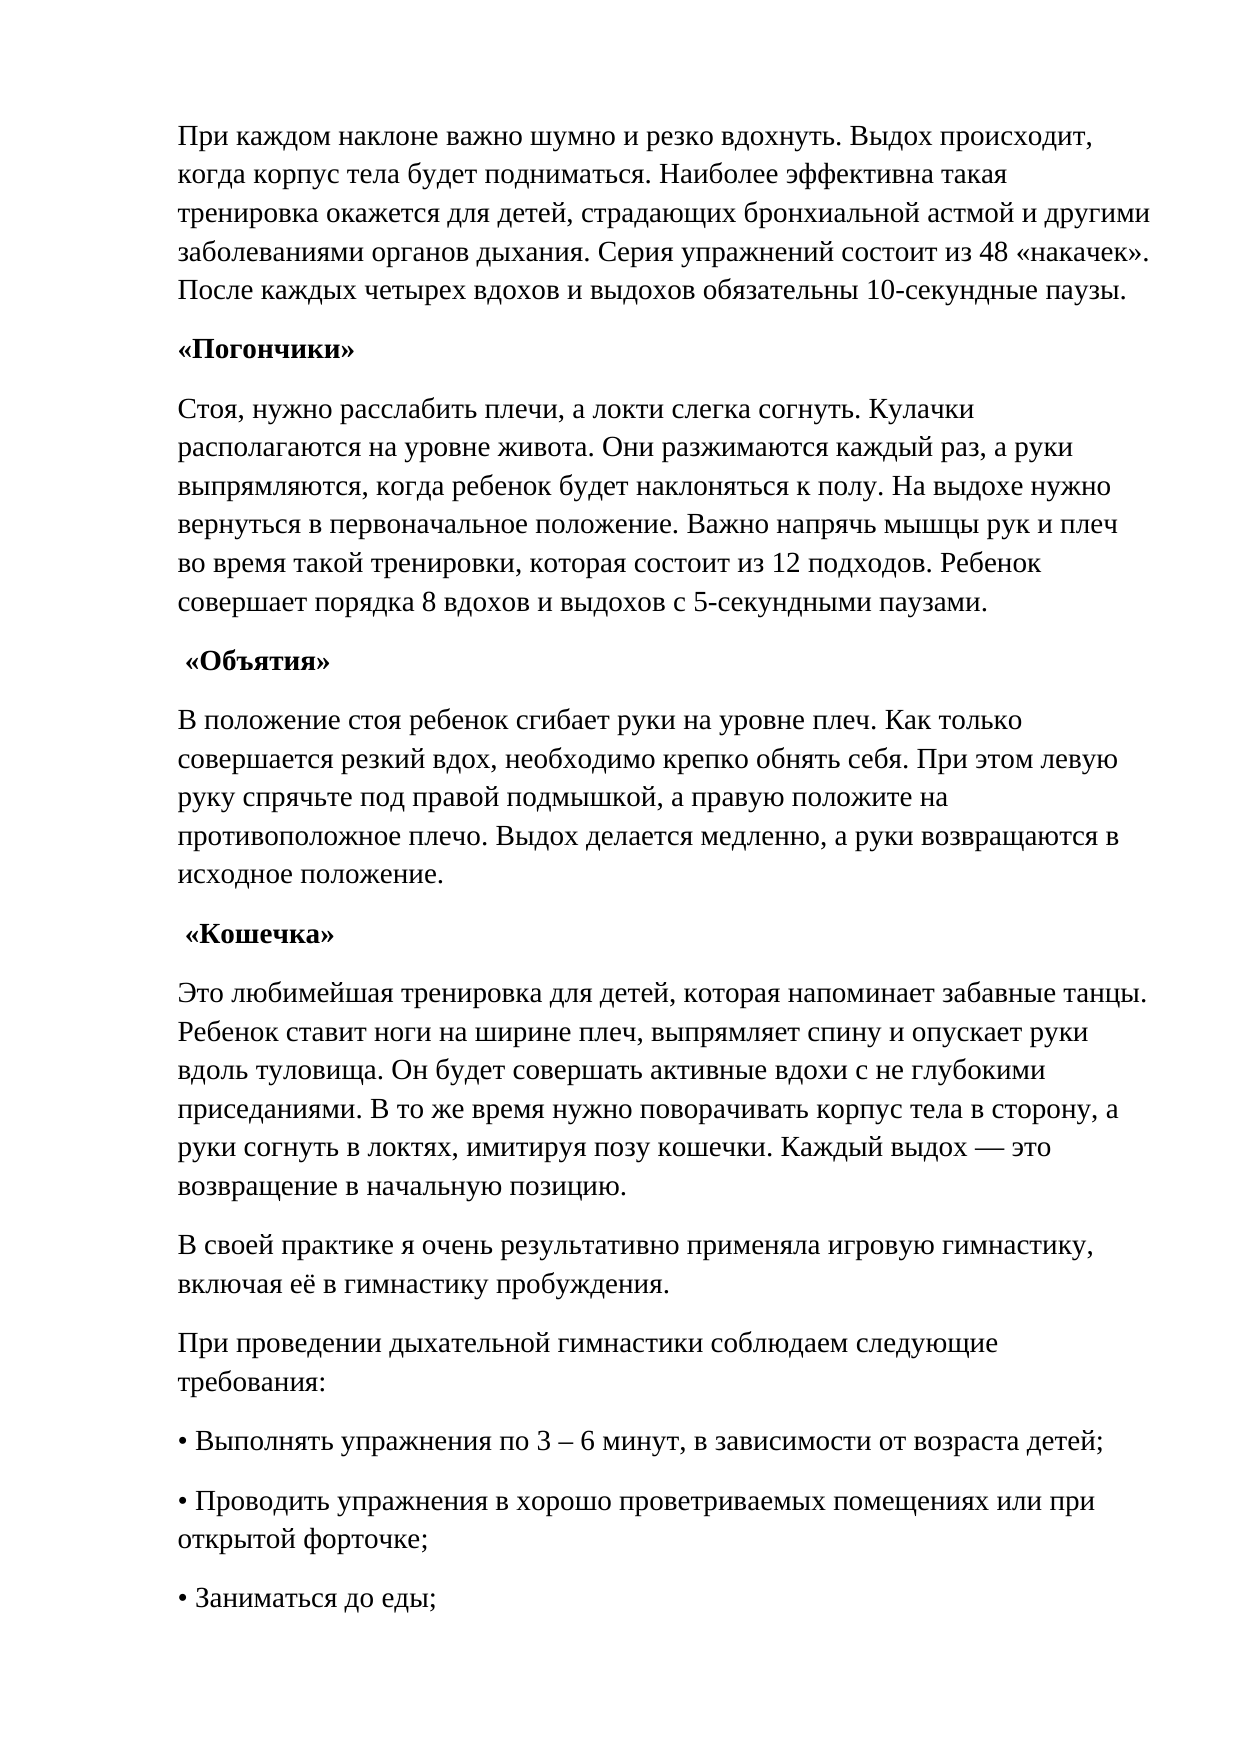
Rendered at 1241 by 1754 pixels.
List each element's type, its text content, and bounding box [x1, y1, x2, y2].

text «Погончики» [177, 332, 1152, 365]
text Это любимейшая тренировка для детей, которая напоминает забавные танцы. Ребенок ставит ноги на ширине плеч, выпрямляет спину и опускает руки вдоль туловища. Он будет совершать активные вдохи с не глубокими приседаниями. В то же время нужно поворачивать корпус тела в сторону, а руки согнуть в локтях, имитируя позу кошечки. Каждый выдох — это возвращение в начальную позицию. [177, 975, 1152, 1202]
text • Выполнять упражнения по 3 – 6 минут, в зависимости от возраста детей; [177, 1423, 1152, 1457]
text При проведении дыхательной гимнастики соблюдаем следующие требования: [177, 1325, 1152, 1397]
text • Проводить упражнения в хорошо проветриваемых помещениях или при открытой форточке; [177, 1483, 1152, 1555]
text «Объятия» [177, 643, 1152, 677]
text При каждом наклоне важно шумно и резко вдохнуть. Выдох происходит, когда корпус тела будет подниматься. Наиболее эффективна такая тренировка окажется для детей, страдающих бронхиальной астмой и другими заболеваниями органов дыхания. Серия упражнений состоит из 48 «накачек». После каждых четырех вдохов и выдохов обязательны 10-секундные паузы. [177, 118, 1152, 306]
text В положение стоя ребенок сгибает руки на уровне плеч. Как только совершается резкий вдох, необходимо крепко обнять себя. При этом левую руку спрячьте под правой подмышкой, а правую положите на противоположное плечо. Выдох делается медленно, а руки возвращаются в исходное положение. [177, 702, 1152, 890]
text «Кошечка» [177, 916, 1152, 949]
text В своей практике я очень результативно применяла игровую гимнастику, включая её в гимнастику пробуждения. [177, 1227, 1152, 1299]
text • Заниматься до еды; [177, 1581, 1152, 1614]
text Стоя, нужно расслабить плечи, а локти слегка согнуть. Кулачки располагаются на уровне живота. Они разжимаются каждый раз, а руки выпрямляются, когда ребенок будет наклоняться к полу. На выдохе нужно вернуться в первоначальное положение. Важно напрячь мышцы рук и плеч во время такой тренировки, которая состоит из 12 подходов. Ребенок совершает порядка 8 вдохов и выдохов с 5-секундными паузами. [177, 391, 1152, 617]
